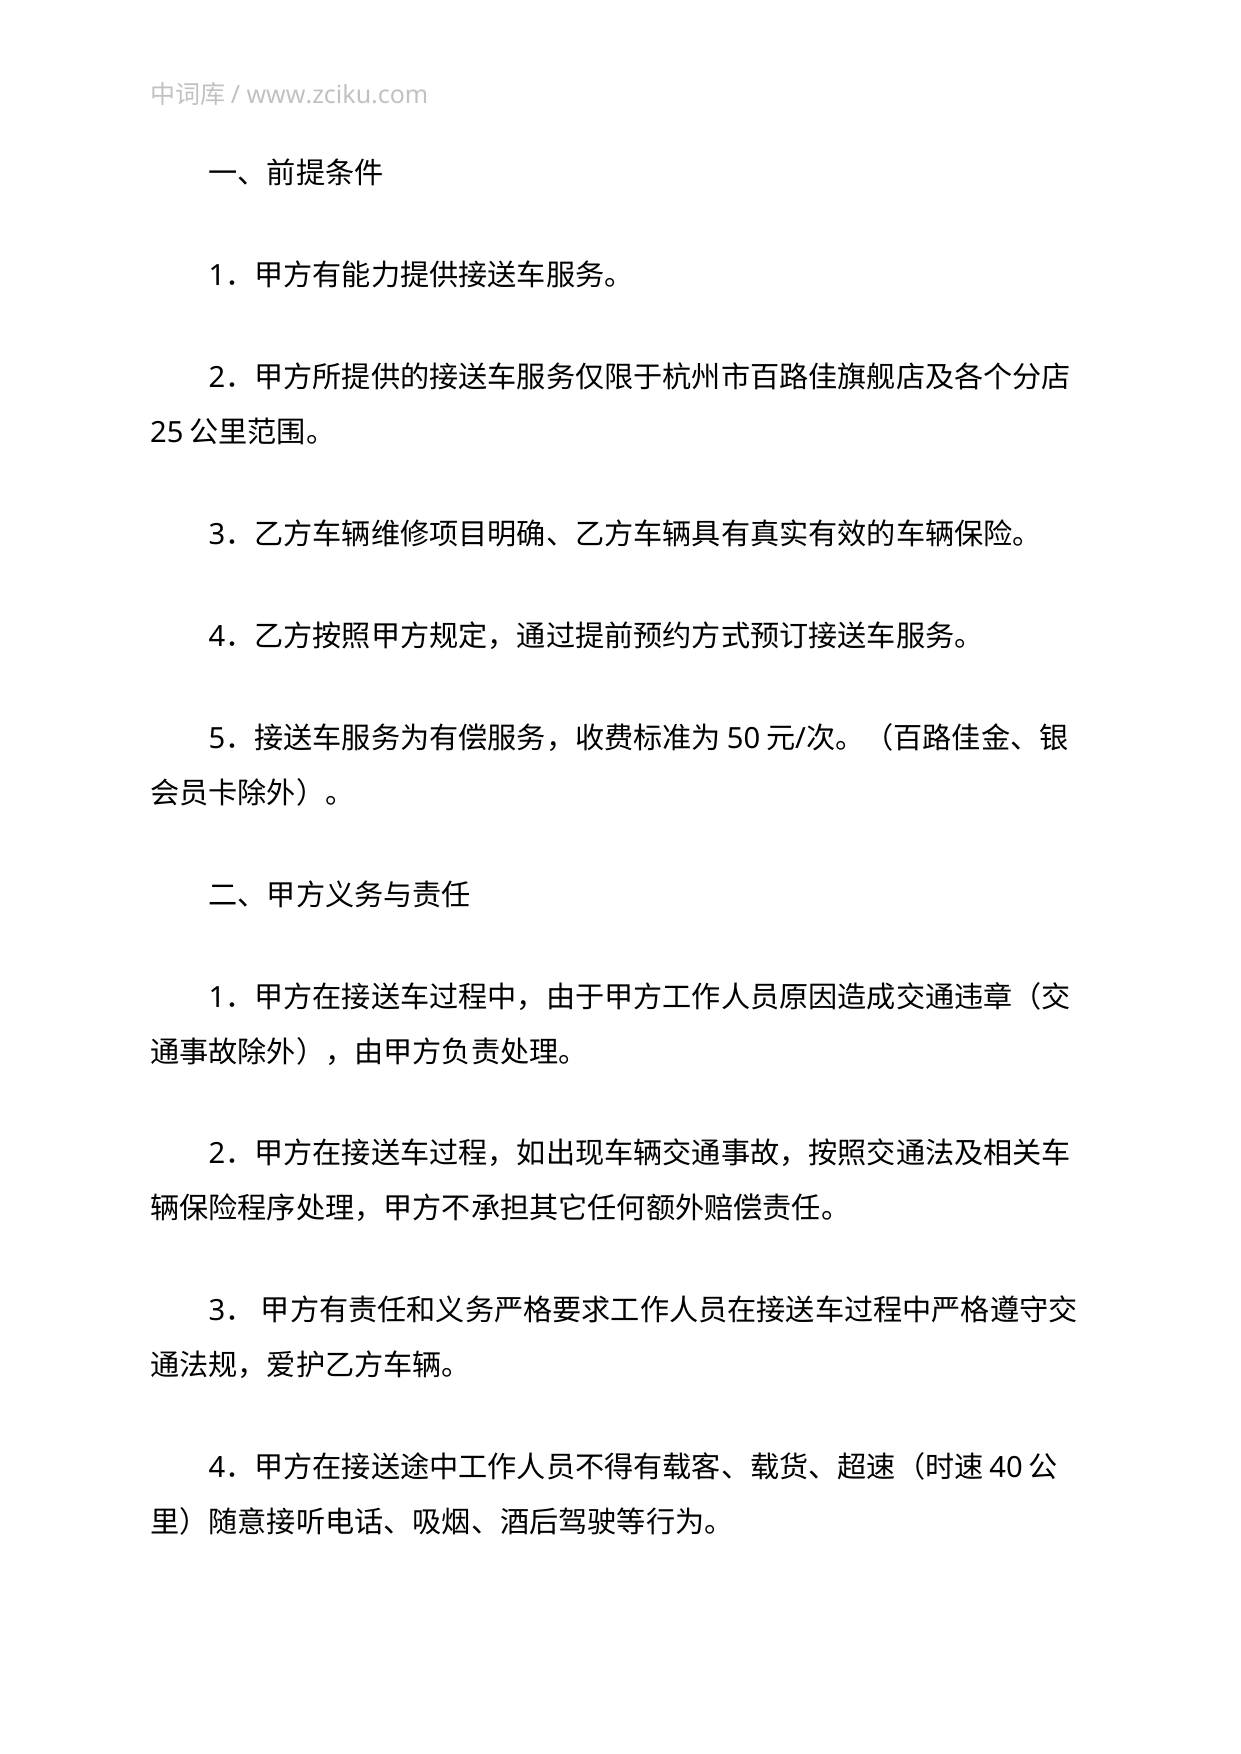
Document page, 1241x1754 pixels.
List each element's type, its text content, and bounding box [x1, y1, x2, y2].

text 一、前提条件 [150, 150, 1090, 192]
text 2．甲方在接送车过程，如出现车辆交通事故，按照交通法及相关车辆保险程序处理，甲方不承担其它任何额外赔偿责任。 [150, 1130, 1090, 1227]
text 1．甲方有能力提供接送车服务。 [150, 252, 1090, 294]
text 4．乙方按照甲方规定，通过提前预约方式预订接送车服务。 [150, 613, 1090, 655]
text 3． 甲方有责任和义务严格要求工作人员在接送车过程中严格遵守交通法规，爱护乙方车辆。 [150, 1287, 1090, 1384]
text 5．接送车服务为有偿服务，收费标准为50元/次。（百路佳金、银会员卡除外）。 [150, 715, 1090, 812]
text 4．甲方在接送途中工作人员不得有载客、载货、超速（时速40公里）随意接听电话、吸烟、酒后驾驶等行为。 [150, 1443, 1090, 1541]
text 2．甲方所提供的接送车服务仅限于杭州市百路佳旗舰店及各个分店25公里范围。 [150, 354, 1090, 451]
text 3．乙方车辆维修项目明确、乙方车辆具有真实有效的车辆保险。 [150, 511, 1090, 553]
text 二、甲方义务与责任 [150, 871, 1090, 914]
text 1．甲方在接送车过程中，由于甲方工作人员原因造成交通违章（交通事故除外），由甲方负责处理。 [150, 973, 1090, 1071]
